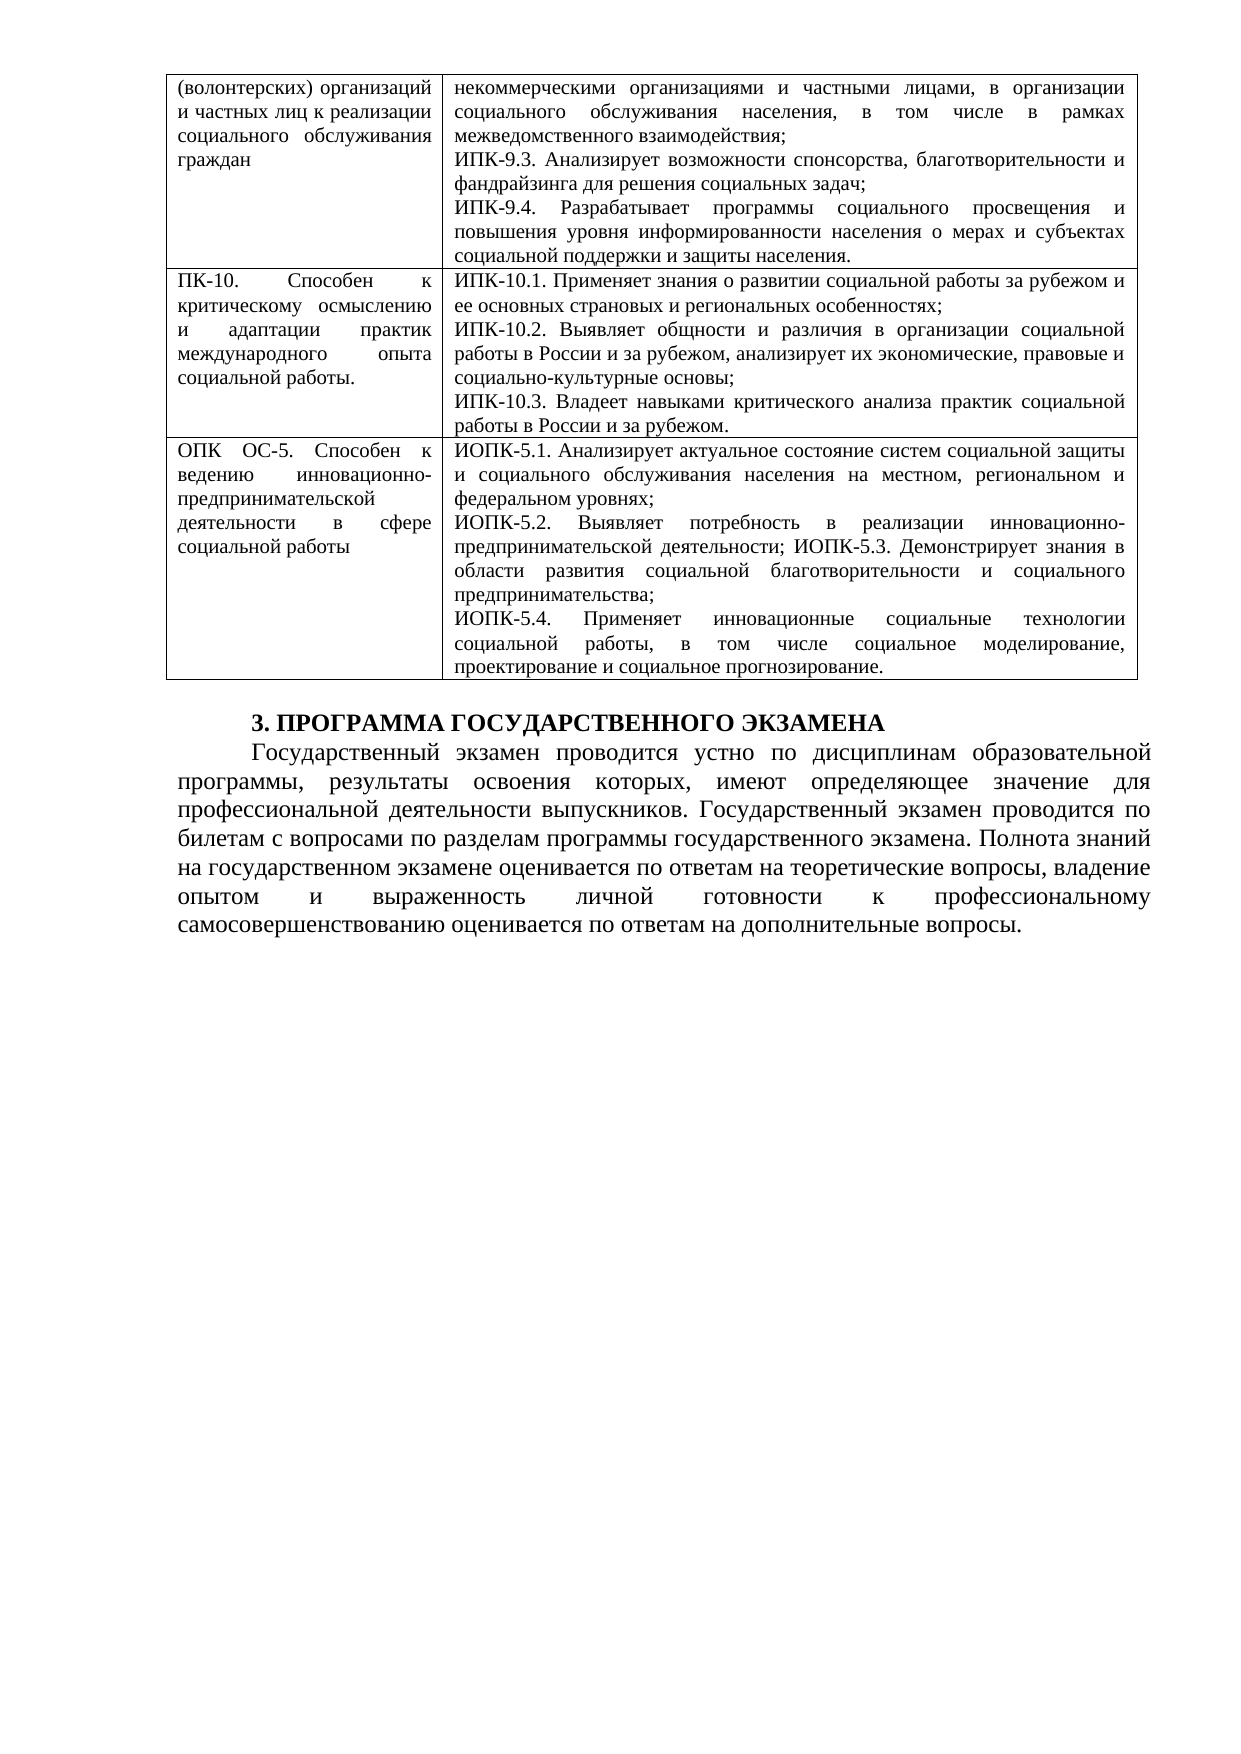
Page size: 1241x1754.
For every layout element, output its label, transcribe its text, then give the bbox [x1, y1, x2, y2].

text Государственный экзамен проводится устно по дисциплинам образовательной программы, результаты освоения которых, имеют определяющее значение для профессиональной деятельности выпускников. Государственный экзамен проводится по билетам с вопросами по разделам программы государственного экзамена. Полнота знаний на государственном экзамене оценивается по ответам на теоретические вопросы, владение опытом и выраженность личной готовности к профессиональному самосовершенствованию оценивается по ответам на дополнительные вопросы. [177, 737, 1152, 938]
text 3. ПРОГРАММА ГОСУДАРСТВЕННОГО ЭКЗАМЕНА [177, 708, 1152, 737]
table_cell ОПК ОС-5. Способен к ведению инновационно-предпринимательской деятельности в сфере социальной работы [167, 438, 442, 678]
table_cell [167, 75, 442, 267]
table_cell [443, 75, 1137, 267]
table_cell ИОПК-5.1. Анализирует актуальное состояние систем социальной защиты и социального обслуживания населения на местном, региональном и федеральном уровнях; ИОПК-5.2. Выявляет потребность в реализации инновационно-предпринимательской деятельности; ИОПК-5.3. Демонстрирует знания в области развития социальной благотворительности и социального предпринимательства; ИОПК-5.4. Применяет инновационные социальные технологии социальной работы, в том числе социальное моделирование, проектирование и социальное прогнозирование. [443, 438, 1137, 678]
table_cell ПК-10. Способен к критическому осмыслению и адаптации практик международного опыта социальной работы. [167, 269, 442, 437]
table_cell ИПК-10.1. Применяет знания о развитии социальной работы за рубежом и ее основных страновых и региональных особенностях; ИПК-10.2. Выявляет общности и различия в организации социальной работы в России и за рубежом, анализирует их экономические, правовые и социально-культурные основы; ИПК-10.3. Владеет навыками критического анализа практик социальной работы в России и за рубежом. [443, 269, 1137, 437]
